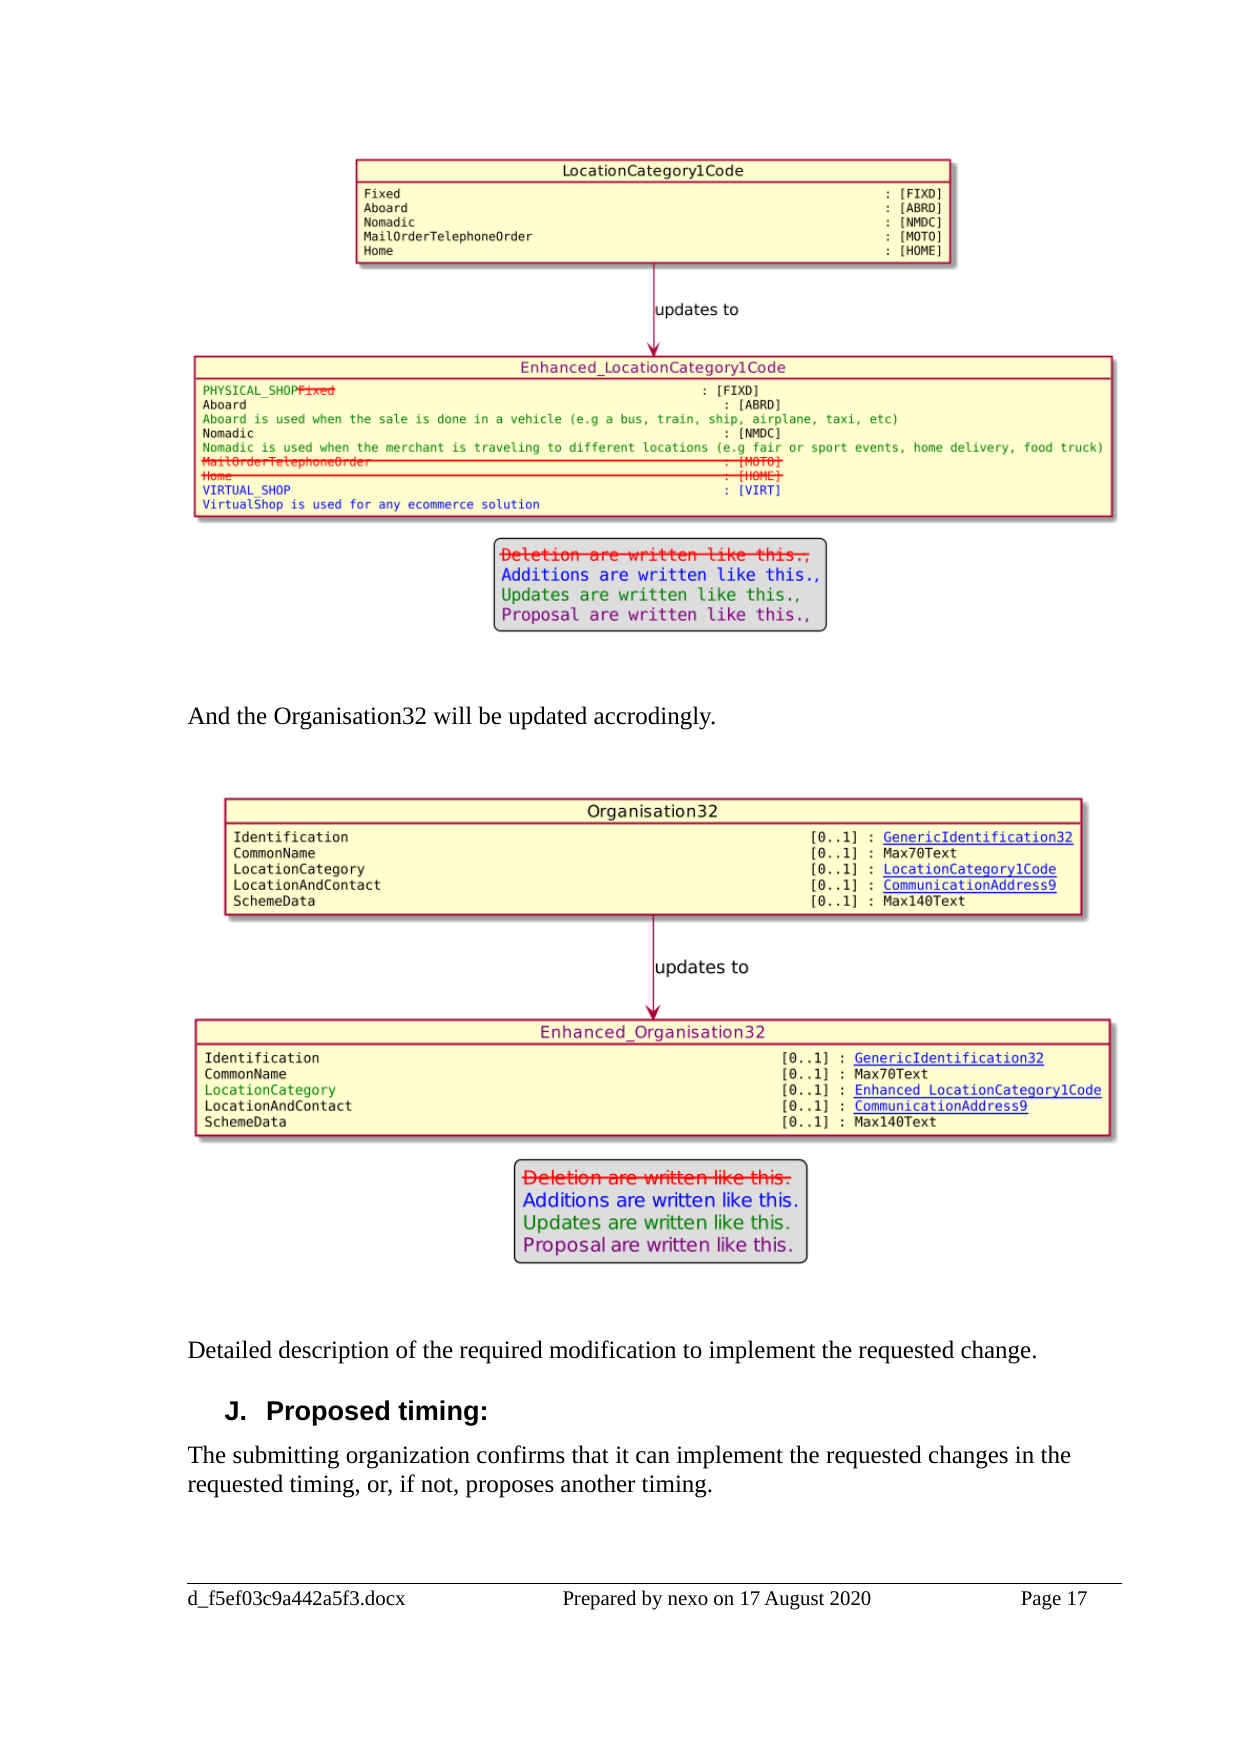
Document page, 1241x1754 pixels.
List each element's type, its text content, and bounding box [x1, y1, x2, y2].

subtitle Proposed timing: [224, 1395, 1122, 1426]
text Detailed description of the required modification to implement the requested change. [187, 1335, 1122, 1363]
picture [188, 788, 1123, 1276]
text The submitting organization confirms that it can implement the requested changes in the requested timing, or, if not, proposes another timing. [187, 1441, 1122, 1498]
picture [188, 150, 1123, 642]
text And the Organisation32 will be updated accrodingly. [187, 701, 1122, 729]
